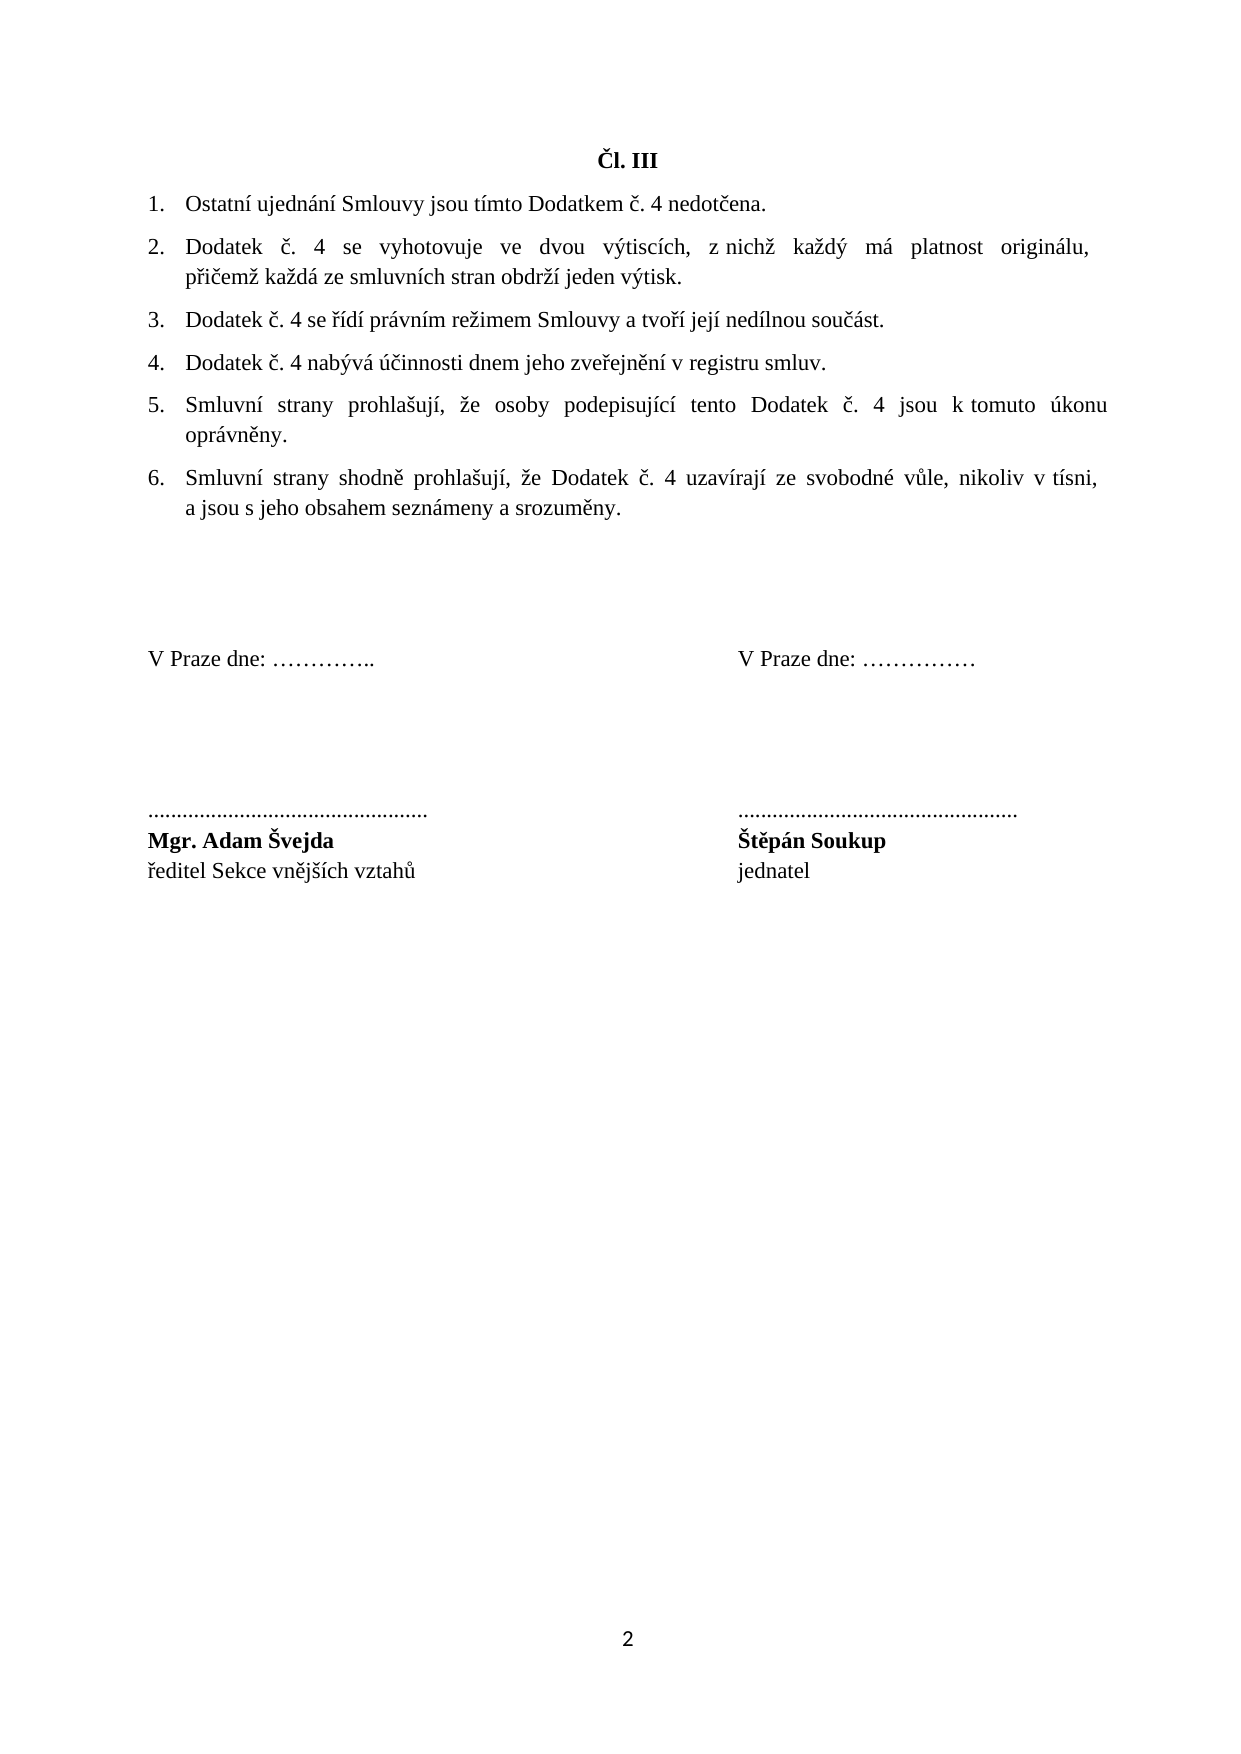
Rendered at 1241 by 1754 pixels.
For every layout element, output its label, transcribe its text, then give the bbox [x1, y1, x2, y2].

text Čl. III [148, 148, 1107, 174]
list Ostatní ujednání Smlouvy jsou tímto Dodatkem č. 4 nedotčena. [148, 190, 1107, 217]
text Mgr. Adam Švejda Štěpán Soukup [148, 827, 1107, 853]
text V Praze dne: ………….. V Praze dne: …………… [148, 646, 1107, 672]
list Smluvní strany prohlašují, že osoby podepisující tento Dodatek č. 4 jsou k tomuto úkonu oprávněny. [148, 391, 1107, 448]
text ředitel Sekce vnějších vztahů jednatel [148, 857, 1107, 883]
list Smluvní strany shodně prohlašují, že Dodatek č. 4 uzavírají ze svobodné vůle, nikoliv v tísni, a jsou s jeho obsahem seznámeny a srozuměny. [148, 464, 1107, 521]
list Dodatek č. 4 nabývá účinnosti dnem jeho zveřejnění v registru smluv. [148, 349, 1107, 375]
list Dodatek č. 4 se řídí právním režimem Smlouvy a tvoří její nedílnou součást. [148, 306, 1107, 332]
list Dodatek č. 4 se vyhotovuje ve dvou výtiscích, z nichž každý má platnost originálu, přičemž každá ze smluvních stran obdrží jeden výtisk. [148, 233, 1107, 289]
text ................................................. ................................................. [148, 797, 1107, 823]
